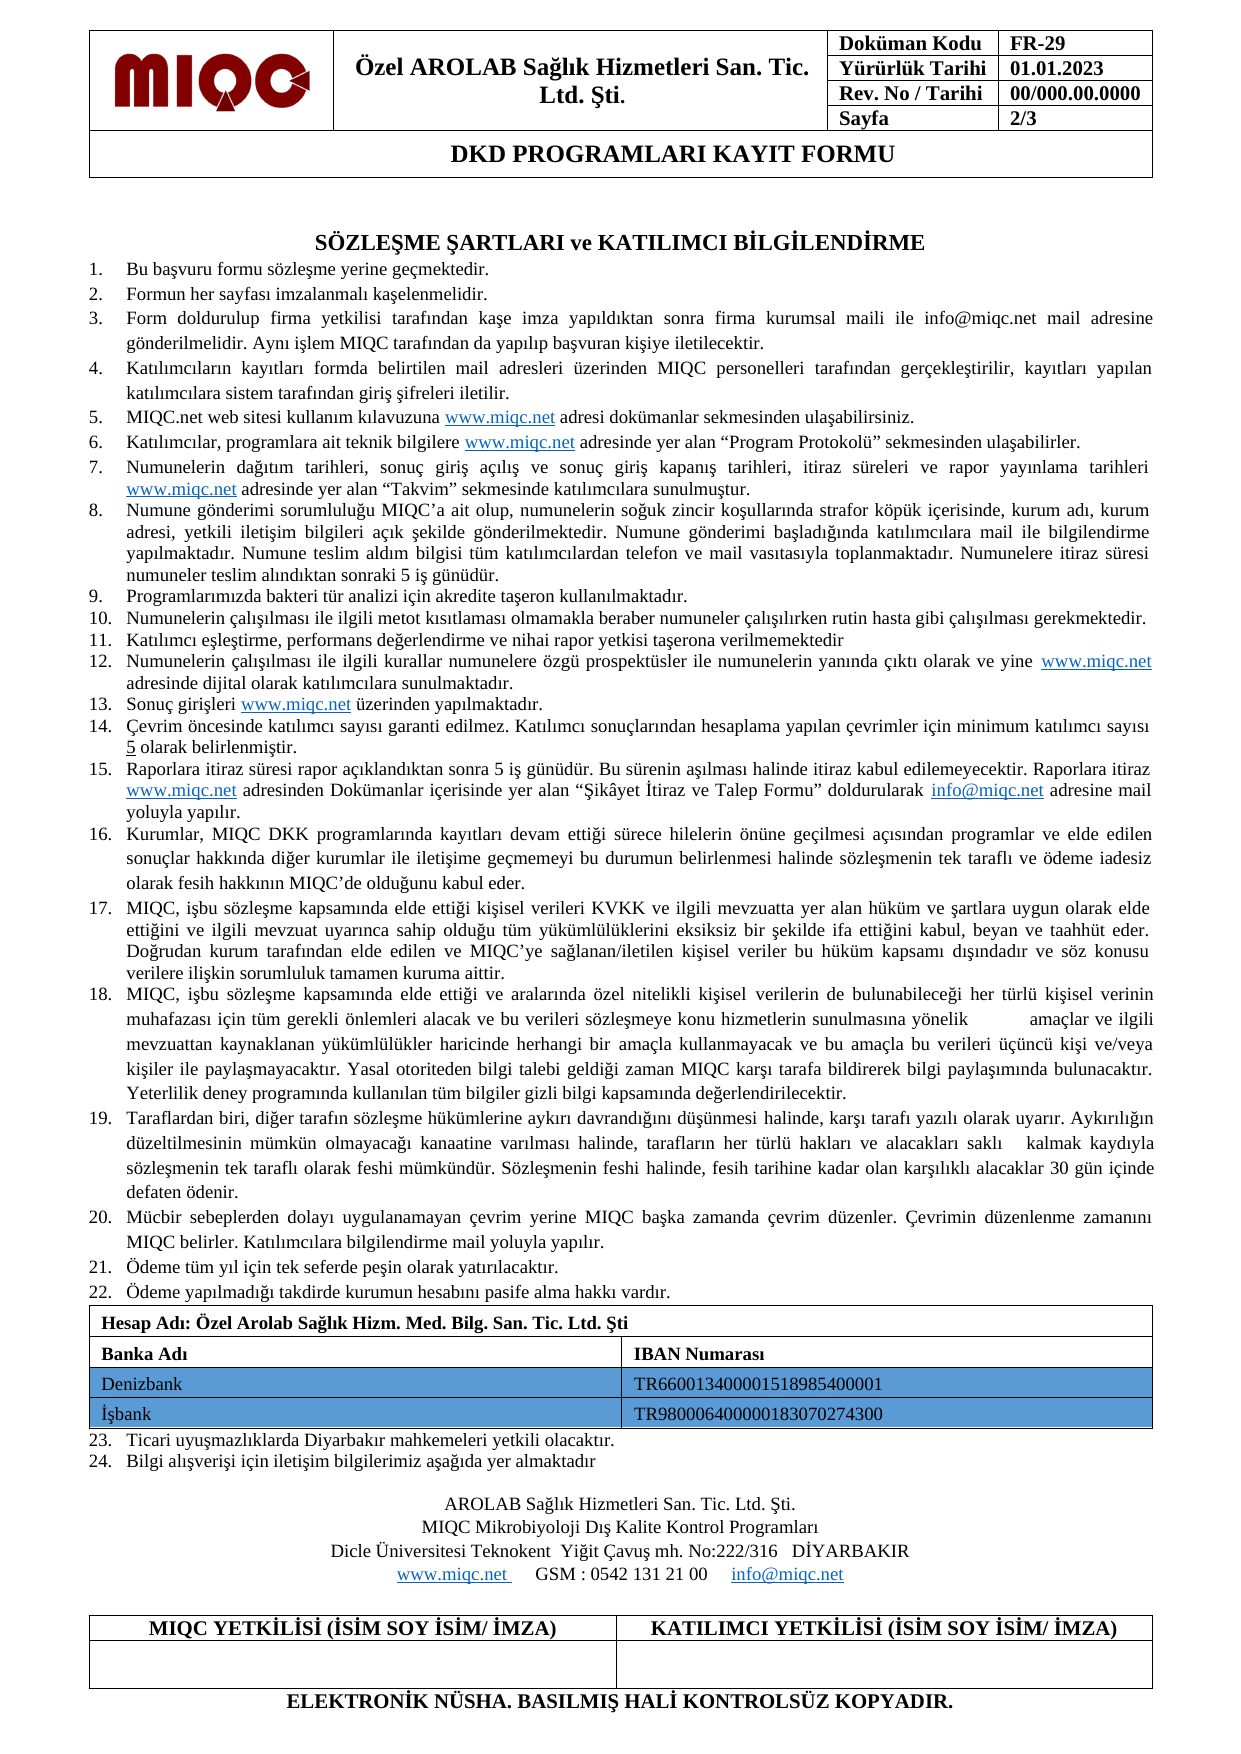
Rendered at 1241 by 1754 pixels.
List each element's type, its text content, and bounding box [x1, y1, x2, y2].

text AROLAB Sağlık Hizmetleri San. Tic. Ltd. Şti. [89, 1493, 1152, 1515]
list MIQC, işbu sözleşme kapsamında elde ettiği ve aralarında özel nitelikli kişisel verilerin de bulunabileceği her türlü kişisel verinin muhafazası için tüm gerekli önlemleri alacak ve bu verileri sözleşmeye konu hizmetlerin sunulmasına yönelik amaçlar ve ilgili mevzuattan kaynaklanan yükümlülükler haricinde herhangi bir amaçla kullanmayacak ve bu amaçla bu verileri üçüncü kişi ve/veya kişiler ile paylaşmayacaktır. Yasal otoriteden bilgi talebi geldiği zaman MIQC karşı tarafa bildirerek bilgi paylaşımında bulunacaktır. Yeterlilik deney programında kullanılan tüm bilgiler gizli bilgi kapsamında değerlendirilecektir. [89, 983, 1154, 1104]
list Katılımcı eşleştirme, performans değerlendirme ve nihai rapor yetkisi taşerona verilmemektedir [89, 628, 1152, 650]
table_cell TR980006400000183070274300 [622, 1398, 1152, 1427]
list Ödeme yapılmadığı takdirde kurumun hesabını pasife alma hakkı vardır. [89, 1281, 1154, 1302]
list Katılımcılar, programlara ait teknik bilgilere www.miqc.net adresinde yer alan “Program Protokolü” sekmesinden ulaşabilirler. [89, 431, 1154, 453]
table_cell Denizbank [90, 1368, 621, 1397]
list Kurumlar, MIQC DKK programlarında kayıtları devam ettiği sürece hilelerin önüne geçilmesi açısından programlar ve elde edilen sonuçlar hakkında diğer kurumlar ile iletişime geçmemeyi bu durumun belirlenmesi halinde sözleşmenin tek taraflı ve ödeme iadesiz olarak fesih hakkının MIQC’de olduğunu kabul eder. [89, 822, 1154, 894]
text www.miqc.net GSM : 0542 131 21 00 info@miqc.net [89, 1563, 1152, 1584]
list Ticari uyuşmazlıklarda Diyarbakır mahkemeleri yetkili olacaktır. [89, 1428, 1154, 1450]
list Bilgi alışverişi için iletişim bilgilerimiz aşağıda yer almaktadır [89, 1450, 1154, 1472]
picture [108, 46, 315, 115]
table_cell IBAN Numarası [622, 1337, 1152, 1367]
list Ödeme tüm yıl için tek seferde peşin olarak yatırılacaktır. [89, 1256, 1154, 1277]
table_cell İşbank [90, 1398, 621, 1427]
text MIQC Mikrobiyoloji Dış Kalite Kontrol Programları [89, 1516, 1152, 1538]
list Sonuç girişleri www.miqc.net üzerinden yapılmaktadır. [89, 693, 1152, 715]
subtitle SÖZLEŞME ŞARTLARI ve KATILIMCI BİLGİLENDİRME [89, 229, 1152, 256]
table_header Hesap Adı: Özel Arolab Sağlık Hizm. Med. Bilg. San. Tic. Ltd. Şti [90, 1306, 1152, 1336]
list Numunelerin çalışılması ile ilgili kurallar numunelere özgü prospektüsler ile numunelerin yanında çıktı olarak ve yine www.miqc.net adresinde dijital olarak katılımcılara sunulmaktadır. [89, 650, 1152, 693]
text Dicle Üniversitesi Teknokent Yiğit Çavuş mh. No:222/316 DİYARBAKIR [89, 1540, 1152, 1561]
table_cell Banka Adı [90, 1337, 621, 1367]
list Katılımcıların kayıtları formda belirtilen mail adresleri üzerinden MIQC personelleri tarafından gerçekleştirilir, kayıtları yapılan katılımcılara sistem tarafından giriş şifreleri iletilir. [89, 357, 1154, 403]
table_cell TR660013400001518985400001 [622, 1368, 1152, 1397]
list Programlarımızda bakteri tür analizi için akredite taşeron kullanılmaktadır. [89, 585, 1152, 607]
list Formun her sayfası imzalanmalı kaşelenmelidir. [89, 282, 1154, 304]
list MIQC, işbu sözleşme kapsamında elde ettiği kişisel verileri KVKK ve ilgili mevzuatta yer alan hüküm ve şartlara uygun olarak elde ettiğini ve ilgili mevzuat uyarınca sahip olduğu tüm yükümlülüklerini eksiksiz bir şekilde ifa ettiğini kabul, beyan ve taahhüt eder. Doğrudan kurum tarafından elde edilen ve MIQC’ye sağlanan/iletilen kişisel veriler bu hüküm kapsamı dışındadır ve söz konusu verilere ilişkin sorumluluk tamamen kuruma aittir. [89, 897, 1152, 983]
list Taraflardan biri, diğer tarafın sözleşme hükümlerine aykırı davrandığını düşünmesi halinde, karşı tarafı yazılı olarak uyarır. Aykırılığın düzeltilmesinin mümkün olmayacağı kanaatine varılması halinde, tarafların her türlü hakları ve alacakları saklı kalmak kaydıyla sözleşmenin tek taraflı olarak feshi mümkündür. Sözleşmenin feshi halinde, fesih tarihine kadar olan karşılıklı alacaklar 30 gün içinde defaten ödenir. [89, 1107, 1154, 1203]
list Numune gönderimi sorumluluğu MIQC’a ait olup, numunelerin soğuk zincir koşullarında strafor köpük içerisinde, kurum adı, kurum adresi, yetkili iletişim bilgileri açık şekilde gönderilmektedir. Numune gönderimi başladığında katılımcılara mail ile bilgilendirme yapılmaktadır. Numune teslim aldım bilgisi tüm katılımcılardan telefon ve mail vasıtasıyla toplanmaktadır. Numunelere itiraz süresi numuneler teslim alındıktan sonraki 5 iş günüdür. [89, 499, 1152, 585]
list Mücbir sebeplerden dolayı uygulanamayan çevrim yerine MIQC başka zamanda çevrim düzenler. Çevrimin düzenlenme zamanını MIQC belirler. Katılımcılara bilgilendirme mail yoluyla yapılır. [89, 1206, 1154, 1253]
list Numunelerin dağıtım tarihleri, sonuç giriş açılış ve sonuç giriş kapanış tarihleri, itiraz süreleri ve rapor yayınlama tarihleri www.miqc.net adresinde yer alan “Takvim” sekmesinde katılımcılara sunulmuştur. [89, 456, 1152, 499]
list Çevrim öncesinde katılımcı sayısı garanti edilmez. Katılımcı sonuçlarından hesaplama yapılan çevrimler için minimum katılımcı sayısı 5 olarak belirlenmiştir. [89, 715, 1152, 758]
list Raporlara itiraz süresi rapor açıklandıktan sonra 5 iş günüdür. Bu sürenin aşılması halinde itiraz kabul edilemeyecektir. Raporlara itiraz www.miqc.net adresinden Dokümanlar içerisinde yer alan “Şikâyet İtiraz ve Talep Formu” doldurularak info@miqc.net adresine mail yoluyla yapılır. [89, 758, 1152, 822]
list Numunelerin çalışılması ile ilgili metot kısıtlaması olmamakla beraber numuneler çalışılırken rutin hasta gibi çalışılması gerekmektedir. [89, 607, 1152, 628]
list Bu başvuru formu sözleşme yerine geçmektedir. [89, 258, 1154, 279]
list Form doldurulup firma yetkilisi tarafından kaşe imza yapıldıktan sonra firma kurumsal maili ile info@miqc.net mail adresine gönderilmelidir. Aynı işlem MIQC tarafından da yapılıp başvuran kişiye iletilecektir. [89, 307, 1154, 353]
list MIQC.net web sitesi kullanım kılavuzuna www.miqc.net adresi dokümanlar sekmesinden ulaşabilirsiniz. [89, 406, 1154, 428]
